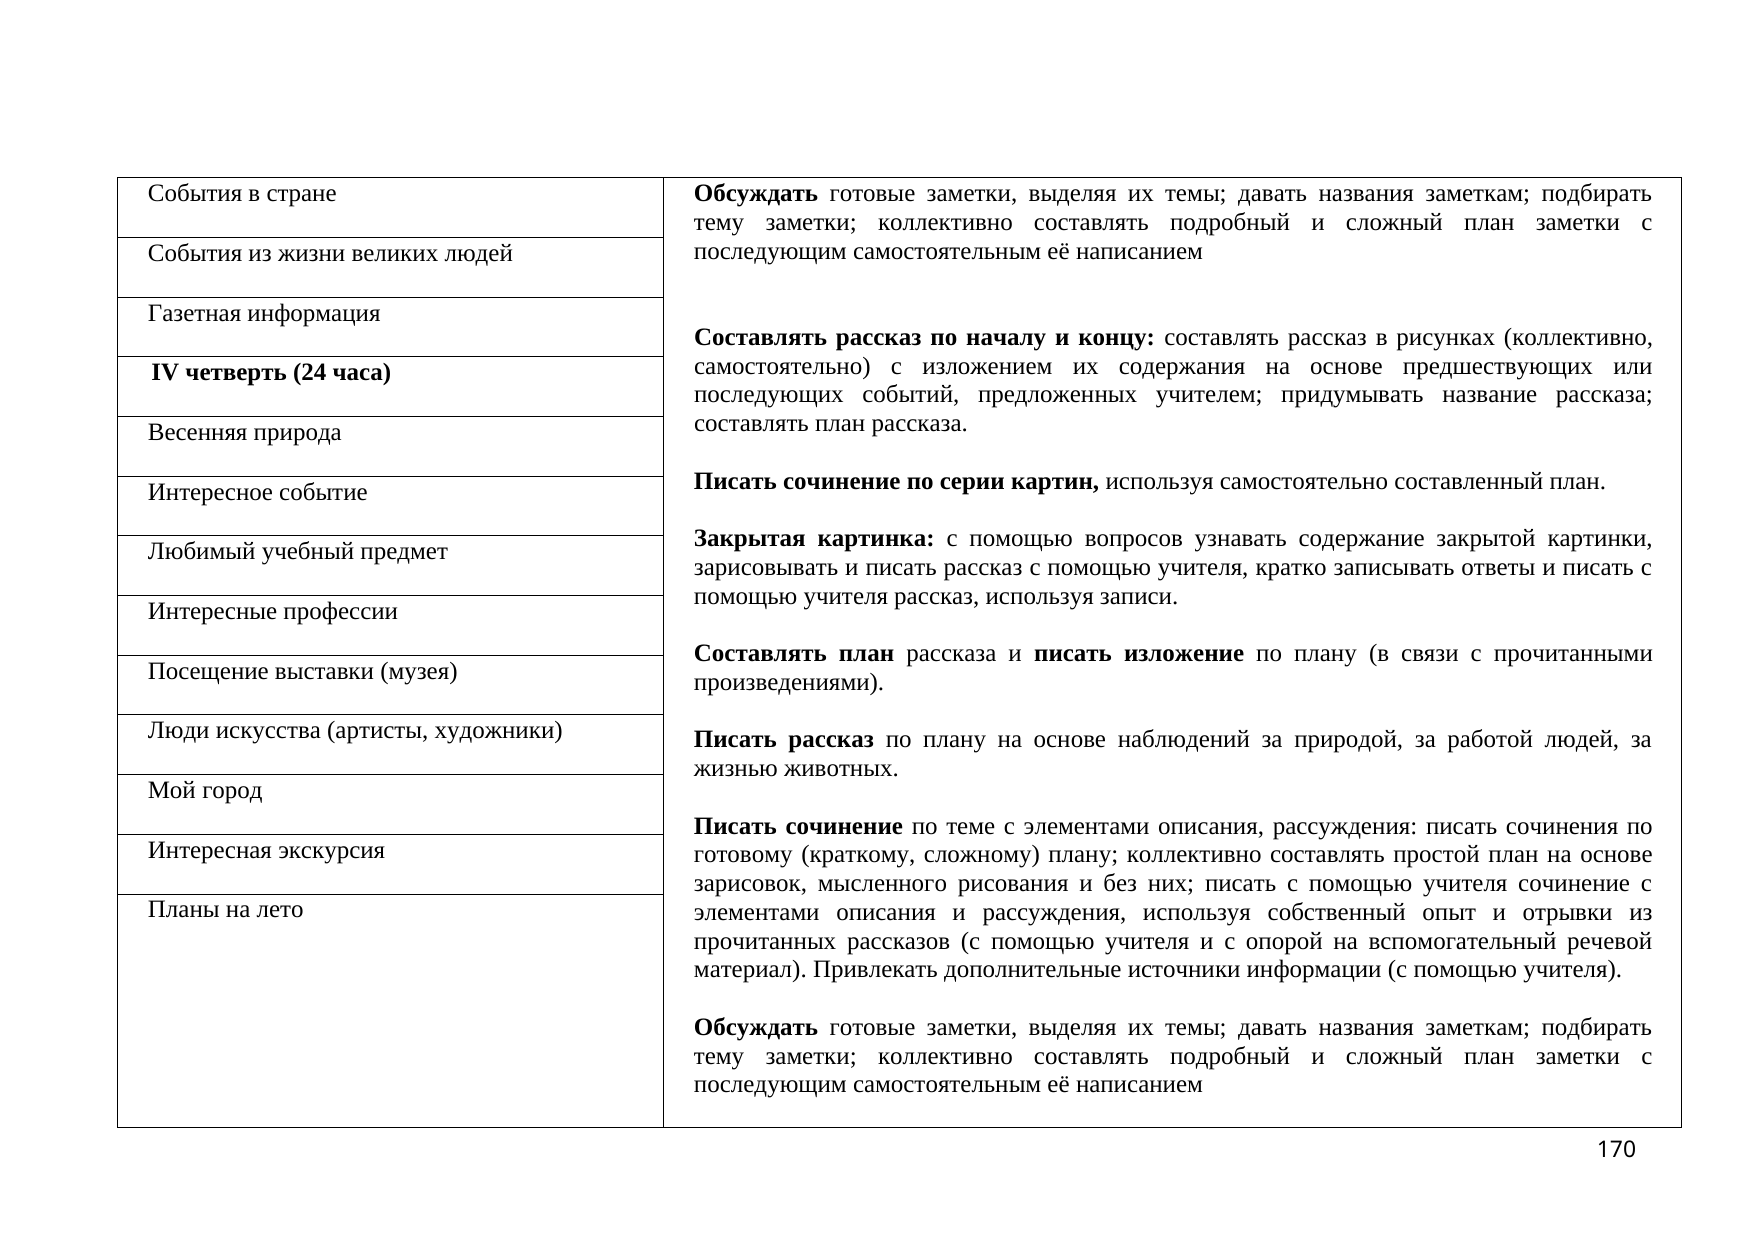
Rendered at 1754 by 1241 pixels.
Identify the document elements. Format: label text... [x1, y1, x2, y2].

table_cell Планы на лето [118, 895, 663, 1127]
table_cell События из жизни великих людей [118, 238, 663, 297]
table_cell Мой город [118, 775, 663, 834]
table_cell Любимый учебный предмет [118, 536, 663, 595]
table_cell Газетная информация [118, 298, 663, 356]
table_cell IV четверть (24 часа) [118, 357, 663, 416]
table_cell Интересное событие [118, 477, 663, 535]
table_cell Посещение выставки (музея) [118, 656, 663, 714]
table_cell Интересные профессии [118, 596, 663, 655]
table_cell Интересная экскурсия [118, 835, 663, 893]
table_cell Люди искусства (артисты, художники) [118, 715, 663, 774]
table_cell События в стране [118, 178, 663, 237]
table_cell Весенняя природа [118, 417, 663, 476]
